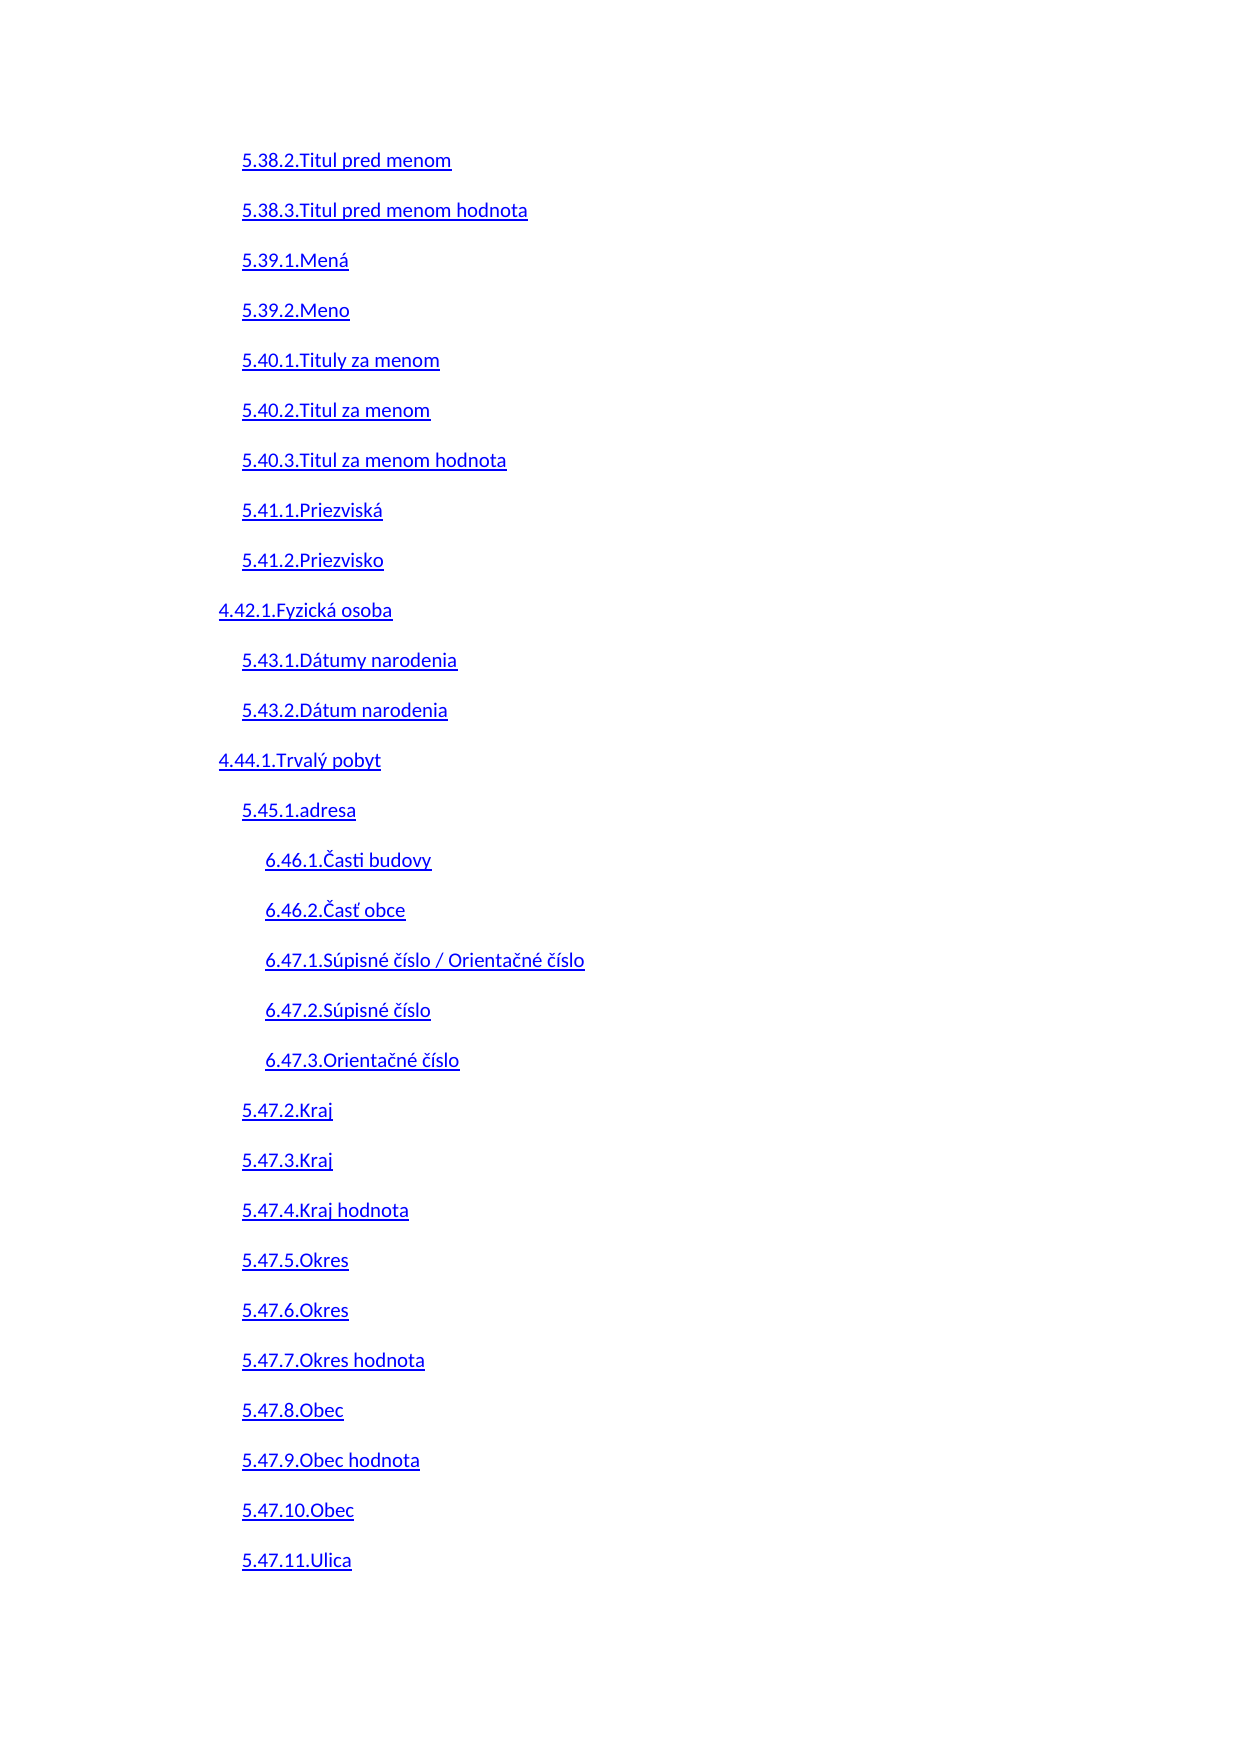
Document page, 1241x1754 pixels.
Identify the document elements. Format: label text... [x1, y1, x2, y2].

text 5.43.2.Dátum narodenia [148, 698, 1093, 723]
text 5.39.1.Mená [148, 248, 1093, 273]
text 6.46.2.Časť obce [148, 898, 1093, 923]
text 5.45.1.adresa [148, 798, 1093, 823]
text 6.47.1.Súpisné číslo / Orientačné číslo [148, 948, 1093, 973]
text 5.47.10.Obec [148, 1498, 1093, 1523]
text 5.47.6.Okres [148, 1298, 1093, 1323]
text 5.47.9.Obec hodnota [148, 1448, 1093, 1473]
text 6.47.2.Súpisné číslo [148, 998, 1093, 1023]
text 5.38.2.Titul pred menom [148, 148, 1093, 173]
text 5.38.3.Titul pred menom hodnota [148, 198, 1093, 223]
text 4.44.1.Trvalý pobyt [148, 748, 1093, 773]
text 5.47.2.Kraj [148, 1098, 1093, 1123]
text 5.41.1.Priezviská [148, 498, 1093, 523]
text 5.47.4.Kraj hodnota [148, 1198, 1093, 1223]
text 6.47.3.Orientačné číslo [148, 1048, 1093, 1073]
text 5.47.5.Okres [148, 1248, 1093, 1273]
text 6.46.1.Časti budovy [148, 848, 1093, 873]
text 5.40.2.Titul za menom [148, 398, 1093, 423]
text 5.47.11.Ulica [148, 1548, 1093, 1573]
text 5.40.1.Tituly za menom [148, 348, 1093, 373]
text 5.39.2.Meno [148, 298, 1093, 323]
text 5.47.3.Kraj [148, 1148, 1093, 1173]
text 4.42.1.Fyzická osoba [148, 598, 1093, 623]
text 5.43.1.Dátumy narodenia [148, 648, 1093, 673]
text 5.41.2.Priezvisko [148, 548, 1093, 573]
text 5.47.7.Okres hodnota [148, 1348, 1093, 1373]
text 5.40.3.Titul za menom hodnota [148, 448, 1093, 473]
text 5.47.8.Obec [148, 1398, 1093, 1423]
